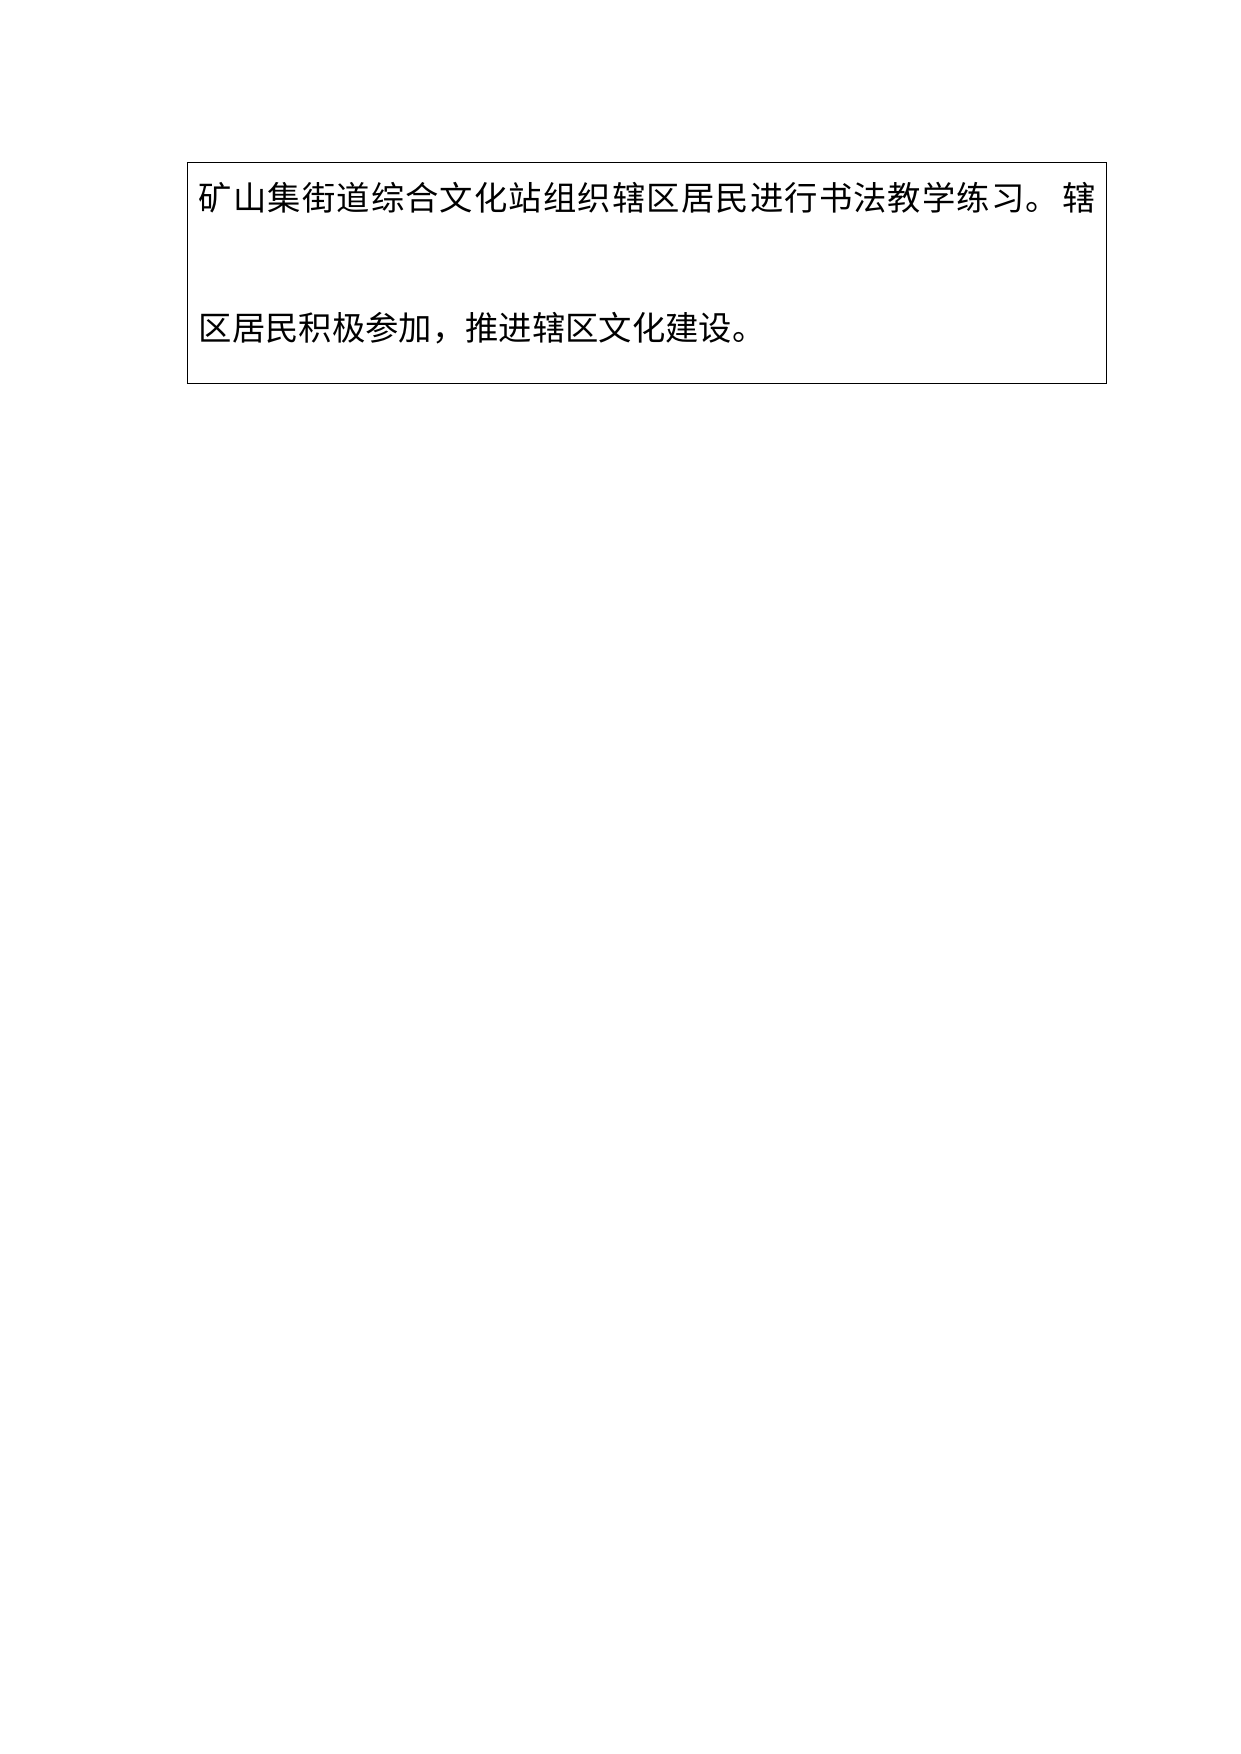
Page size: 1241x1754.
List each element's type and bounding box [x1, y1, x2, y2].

table_cell [188, 163, 1106, 383]
